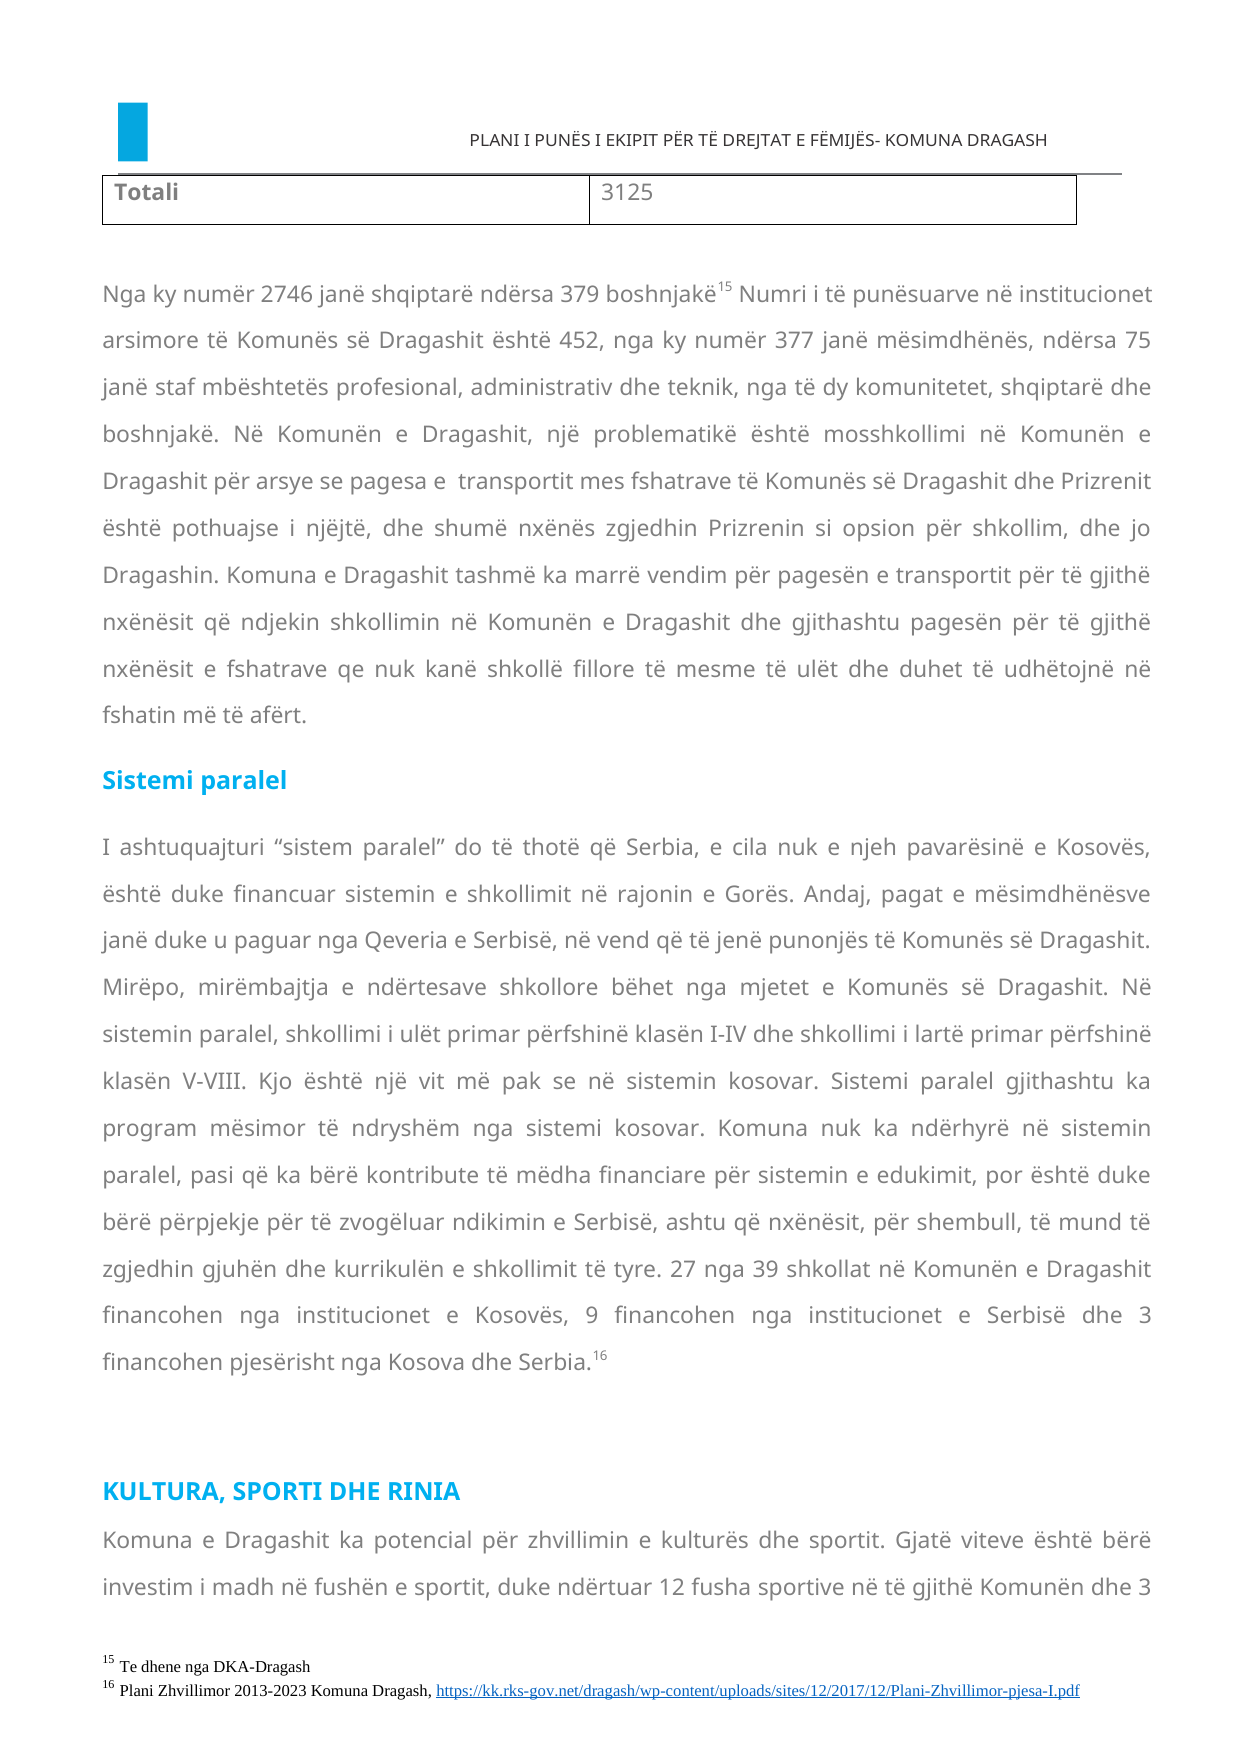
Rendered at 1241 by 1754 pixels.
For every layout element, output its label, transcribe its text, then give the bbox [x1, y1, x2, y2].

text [102, 1524, 1153, 1603]
table_cell Totali [103, 176, 589, 224]
text KULTURA, SPORTI DHE RINIA [102, 1473, 1153, 1507]
text Nga ky numër 2746 janë shqiptarë ndërsa 379 boshnjakë Numri i të punësuarve në institucionet arsimore të Komunës së Dragashit është 452, nga ky numër 377 janë mësimdhënës, ndërsa 75 janë staf mbështetës profesional, administrativ dhe teknik, nga të dy komunitetet, shqiptarë dhe boshnjakë. Në Komunën e Dragashit, një problematikë është mosshkollimi në Komunën e Dragashit për arsye se pagesa e transportit mes fshatrave të Komunës së Dragashit dhe Prizrenit është pothuajse i njëjtë, dhe shumë nxënës zgjedhin Prizrenin si opsion për shkollim, dhe jo Dragashin. Komuna e Dragashit tashmë ka marrë vendim për pagesën e transportit për të gjithë nxënësit që ndjekin shkollimin në Komunën e Dragashit dhe gjithashtu pagesën për të gjithë nxënësit e fshatrave qe nuk kanë shkollë fillore të mesme të ulët dhe duhet të udhëtojnë në fshatin më të afërt. [102, 278, 1153, 731]
text I ashtuquajturi “sistem paralel” do të thotë që Serbia, e cila nuk e njeh pavarësinë e Kosovës, është duke financuar sistemin e shkollimit në rajonin e Gorës. Andaj, pagat e mësimdhënësve janë duke u paguar nga Qeveria e Serbisë, në vend që të jenë punonjës të Komunës së Dragashit. Mirëpo, mirëmbajtja e ndërtesave shkollore bëhet nga mjetet e Komunës së Dragashit. Në sistemin paralel, shkollimi i ulët primar përfshinë klasën I-IV dhe shkollimi i lartë primar përfshinë klasën V-VIII. Kjo është një vit më pak se në sistemin kosovar. Sistemi paralel gjithashtu ka program mësimor të ndryshëm nga sistemi kosovar. Komuna nuk ka ndërhyrë në sistemin paralel, pasi që ka bërë kontribute të mëdha financiare për sistemin e edukimit, por është duke bërë përpjekje për të zvogëluar ndikimin e Serbisë, ashtu që nxënësit, për shembull, të mund të zgjedhin gjuhën dhe kurrikulën e shkollimit të tyre. 27 nga 39 shkollat në Komunën e Dragashit financohen nga institucionet e Kosovës, 9 financohen nga institucionet e Serbisë dhe 3 financohen pjesërisht nga Kosova dhe Serbia. [102, 831, 1153, 1378]
table_cell 3125 [590, 176, 1076, 224]
text Sistemi paralel [102, 763, 1153, 797]
